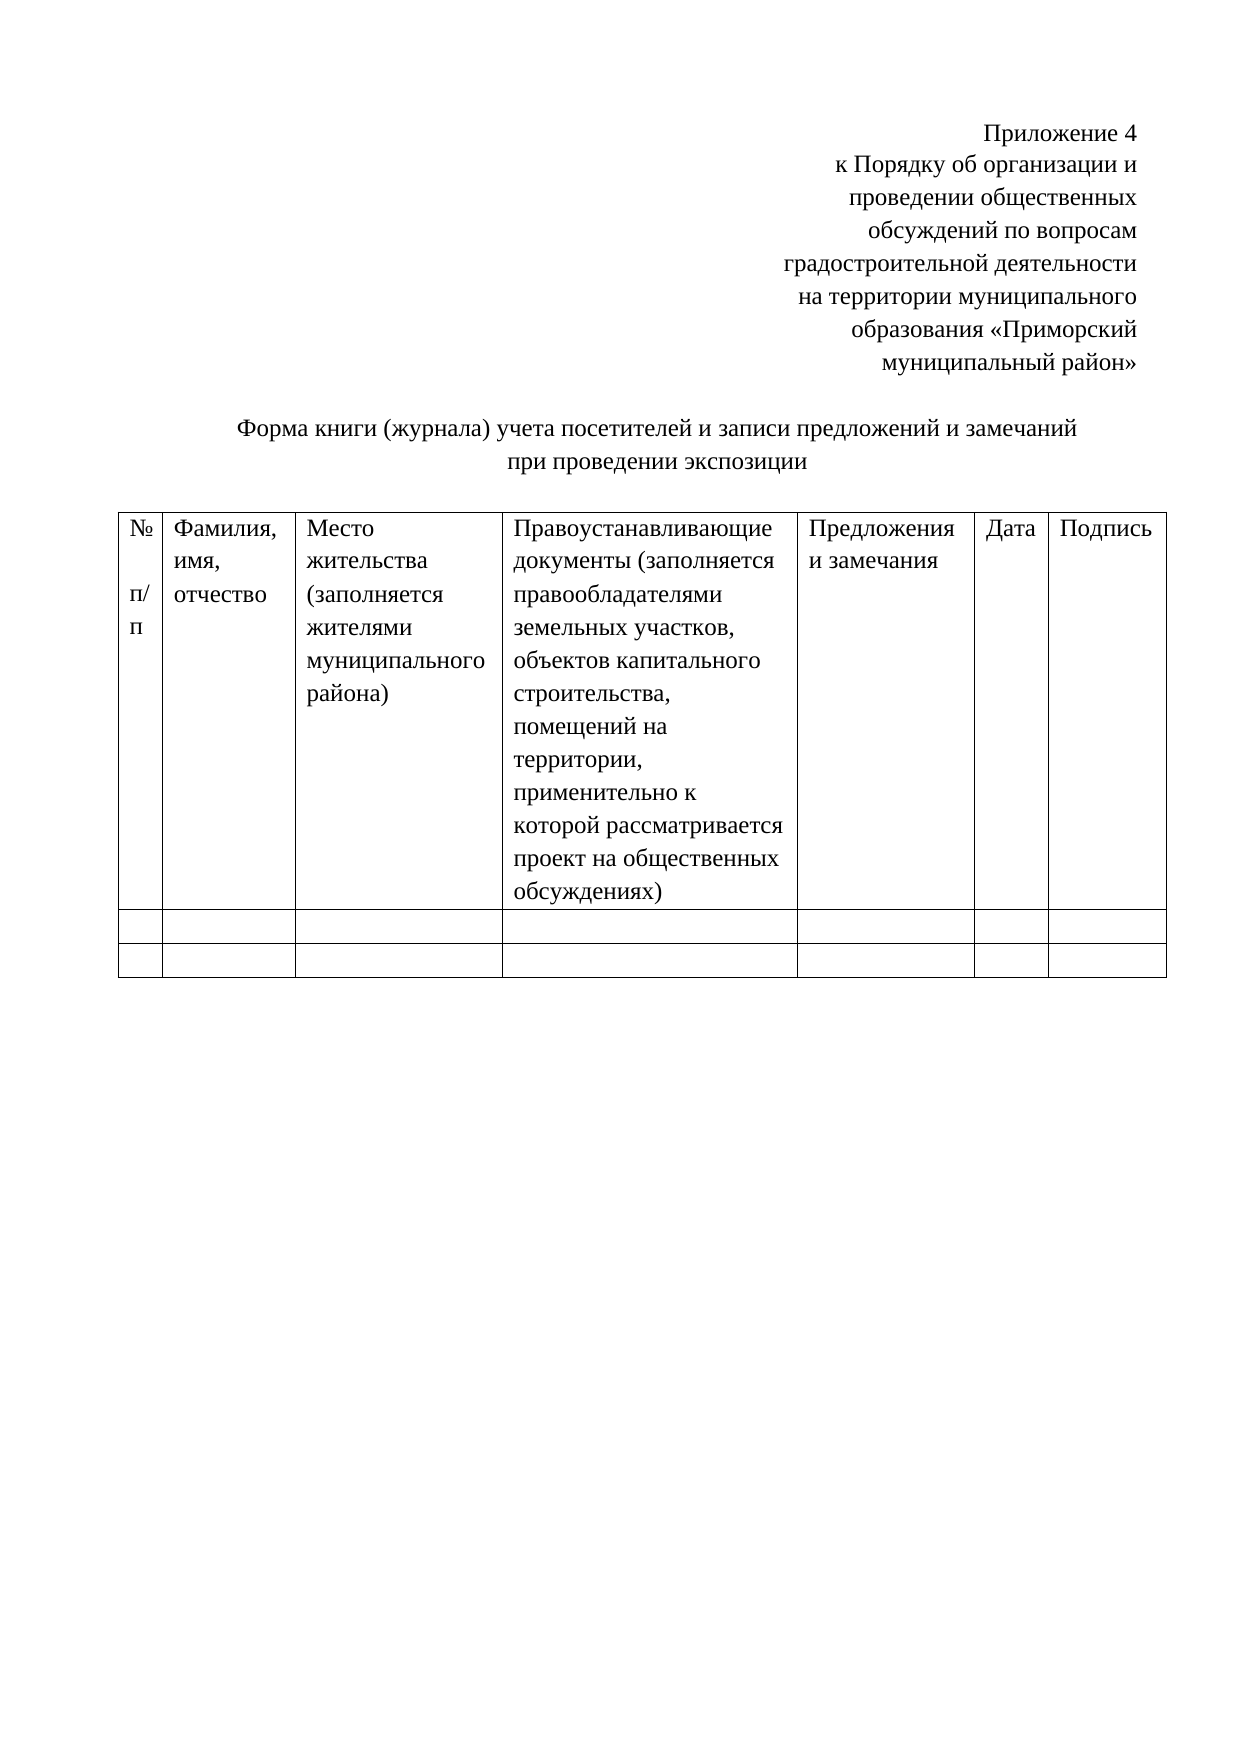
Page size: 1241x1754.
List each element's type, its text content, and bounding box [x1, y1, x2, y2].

table_cell [119, 944, 162, 977]
table_cell [503, 944, 797, 977]
table_header Предложения и замечания [798, 513, 974, 908]
table_header Фамилия, имя, отчество [163, 513, 295, 908]
table_header Место жительства (заполняется жителями муниципального района) [296, 513, 502, 908]
text при проведении экспозиции [177, 446, 1137, 475]
table_cell [163, 910, 295, 942]
text Форма книги (журнала) учета посетителей и записи предложений и замечаний [177, 413, 1137, 442]
table_header Подпись [1049, 513, 1166, 908]
table_header Правоустанавливающие документы (заполняется правообладателями земельных участков, объектов капитального строительства, помещений на территории, применительно к которой рассматривается проект на общественных обсуждениях) [503, 513, 797, 908]
table_cell [975, 944, 1048, 977]
table_cell [296, 910, 502, 942]
table_cell [798, 944, 974, 977]
table_header Дата [975, 513, 1048, 908]
table_cell [503, 910, 797, 942]
table_cell [1049, 944, 1166, 977]
table_cell [119, 910, 162, 942]
table_cell [798, 910, 974, 942]
table_cell [1049, 910, 1166, 942]
table_header № п/п [119, 513, 162, 908]
text к Порядку об организации и проведении общественных обсуждений по вопросам градостроительной деятельности на территории муниципального образования «Приморский муниципальный район» [768, 149, 1137, 376]
table_cell [296, 944, 502, 977]
table_cell [163, 944, 295, 977]
text Приложение 4 [768, 118, 1137, 147]
table_cell [975, 910, 1048, 942]
